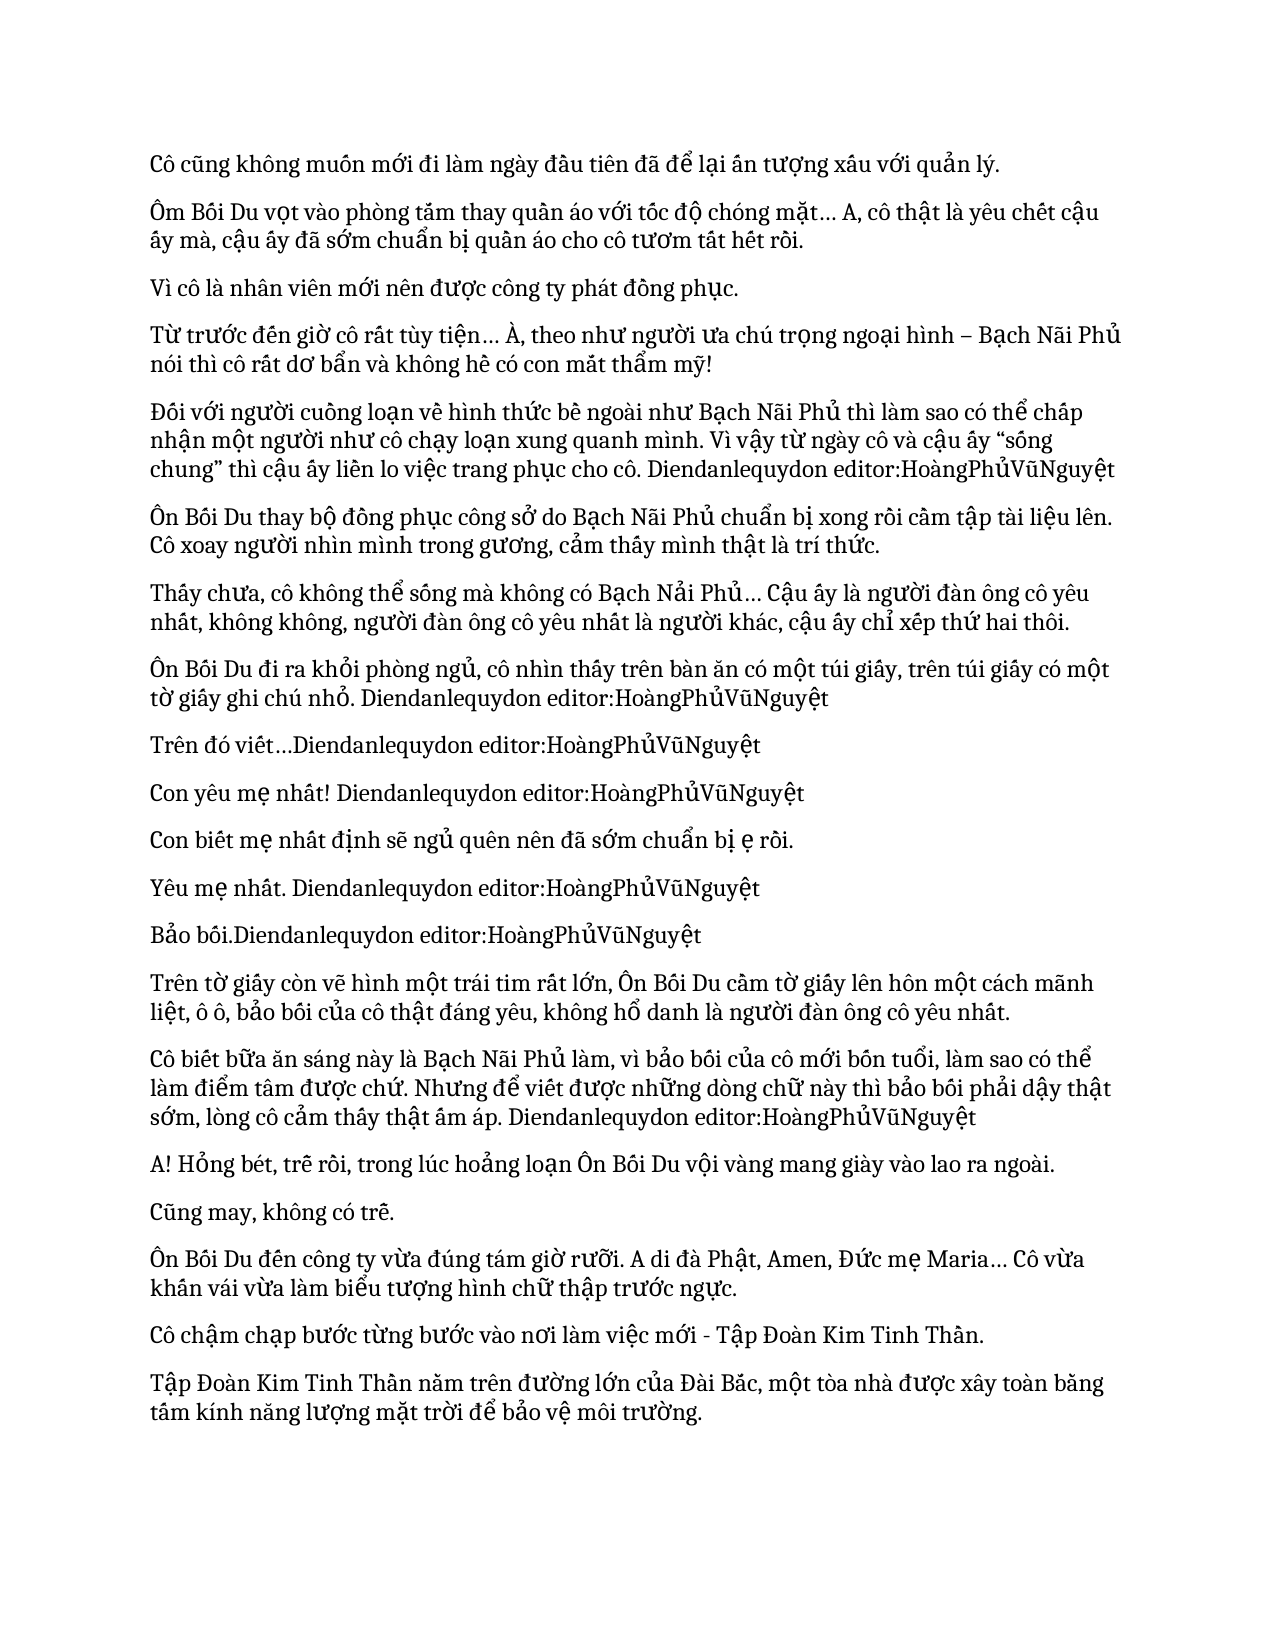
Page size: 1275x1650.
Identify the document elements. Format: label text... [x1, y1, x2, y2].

text Ôn Bối Du thay bộ đồng phục công sở do Bạch Nãi Phủ chuẩn bị xong rồi cầm tập tài liệu lên. Cô xoay người nhìn mình trong gương, cảm thấy mình thật là trí thức. [150, 502, 1125, 560]
text Cô cũng không muốn mới đi làm ngày đầu tiên đã để lại ấn tượng xấu với quản lý. [150, 150, 1125, 179]
text Tập Đoàn Kim Tinh Thần nằm trên đường lớn của Đài Bắc, một tòa nhà được xây toàn bằng tấm kính năng lượng mặt trời để bảo vệ môi trường. [150, 1369, 1125, 1426]
text Trên tờ giấy còn vẽ hình một trái tim rất lớn, Ôn Bối Du cầm tờ giấy lên hôn một cách mãnh liệt, ô ô, bảo bối của cô thật đáng yêu, không hổ danh là người đàn ông cô yêu nhất. [150, 969, 1125, 1026]
text Ôn Bối Du đi ra khỏi phòng ngủ, cô nhìn thấy trên bàn ăn có một túi giấy, trên túi giấy có một tờ giấy ghi chú nhỏ. Diendanlequydon editor:HoàngPhủVũNguyệt [150, 655, 1125, 712]
text Từ trước đến giờ cô rất tùy tiện… À, theo như người ưa chú trọng ngoại hình – Bạch Nãi Phủ nói thì cô rất dơ bẩn và không hề có con mắt thẩm mỹ! [150, 321, 1125, 379]
text Bảo bối.Diendanlequydon editor:HoàngPhủVũNguyệt [150, 921, 1125, 950]
text Thấy chưa, cô không thể sống mà không có Bạch Nải Phủ… Cậu ấy là người đàn ông cô yêu nhất, không không, người đàn ông cô yêu nhất là người khác, cậu ấy chỉ xếp thứ hai thôi. [150, 579, 1125, 636]
text Trên đó viết…Diendanlequydon editor:HoàngPhủVũNguyệt [150, 731, 1125, 760]
text Đối với người cuồng loạn về hình thức bề ngoài như Bạch Nãi Phủ thì làm sao có thể chấp nhận một người như cô chạy loạn xung quanh mình. Vì vậy từ ngày cô và cậu ấy “sống chung” thì cậu ấy liền lo việc trang phục cho cô. Diendanlequydon editor:HoàngPhủVũNguyệt [150, 397, 1125, 484]
text Con yêu mẹ nhất! Diendanlequydon editor:HoàngPhủVũNguyệt [150, 779, 1125, 807]
text Ôm Bối Du vọt vào phòng tắm thay quần áo với tốc độ chóng mặt… A, cô thật là yêu chết cậu ấy mà, cậu ấy đã sớm chuẩn bị quần áo cho cô tươm tất hết rồi. [150, 197, 1125, 255]
text Cũng may, không có trễ. [150, 1197, 1125, 1226]
text Ôn Bối Du đến công ty vừa đúng tám giờ rưỡi. A di đà Phật, Amen, Đức mẹ Maria… Cô vừa khấn vái vừa làm biểu tượng hình chữ thập trước ngực. [150, 1245, 1125, 1302]
text Con biết mẹ nhất định sẽ ngủ quên nên đã sớm chuẩn bị ẹ rồi. [150, 826, 1125, 855]
text Cô biết bữa ăn sáng này là Bạch Nãi Phủ làm, vì bảo bối của cô mới bốn tuổi, làm sao có thể làm điểm tâm được chứ. Nhưng để viết được những dòng chữ này thì bảo bối phải dậy thật sớm, lòng cô cảm thấy thật ấm áp. Diendanlequydon editor:HoàngPhủVũNguyệt [150, 1045, 1125, 1131]
text Yêu mẹ nhất. Diendanlequydon editor:HoàngPhủVũNguyệt [150, 874, 1125, 902]
text Vì cô là nhân viên mới nên được công ty phát đồng phục. [150, 274, 1125, 302]
text A! Hỏng bét, trễ rồi, trong lúc hoảng loạn Ôn Bối Du vội vàng mang giày vào lao ra ngoài. [150, 1150, 1125, 1179]
text Cô chậm chạp bước từng bước vào nơi làm việc mới - Tập Đoàn Kim Tinh Thần. [150, 1321, 1125, 1350]
